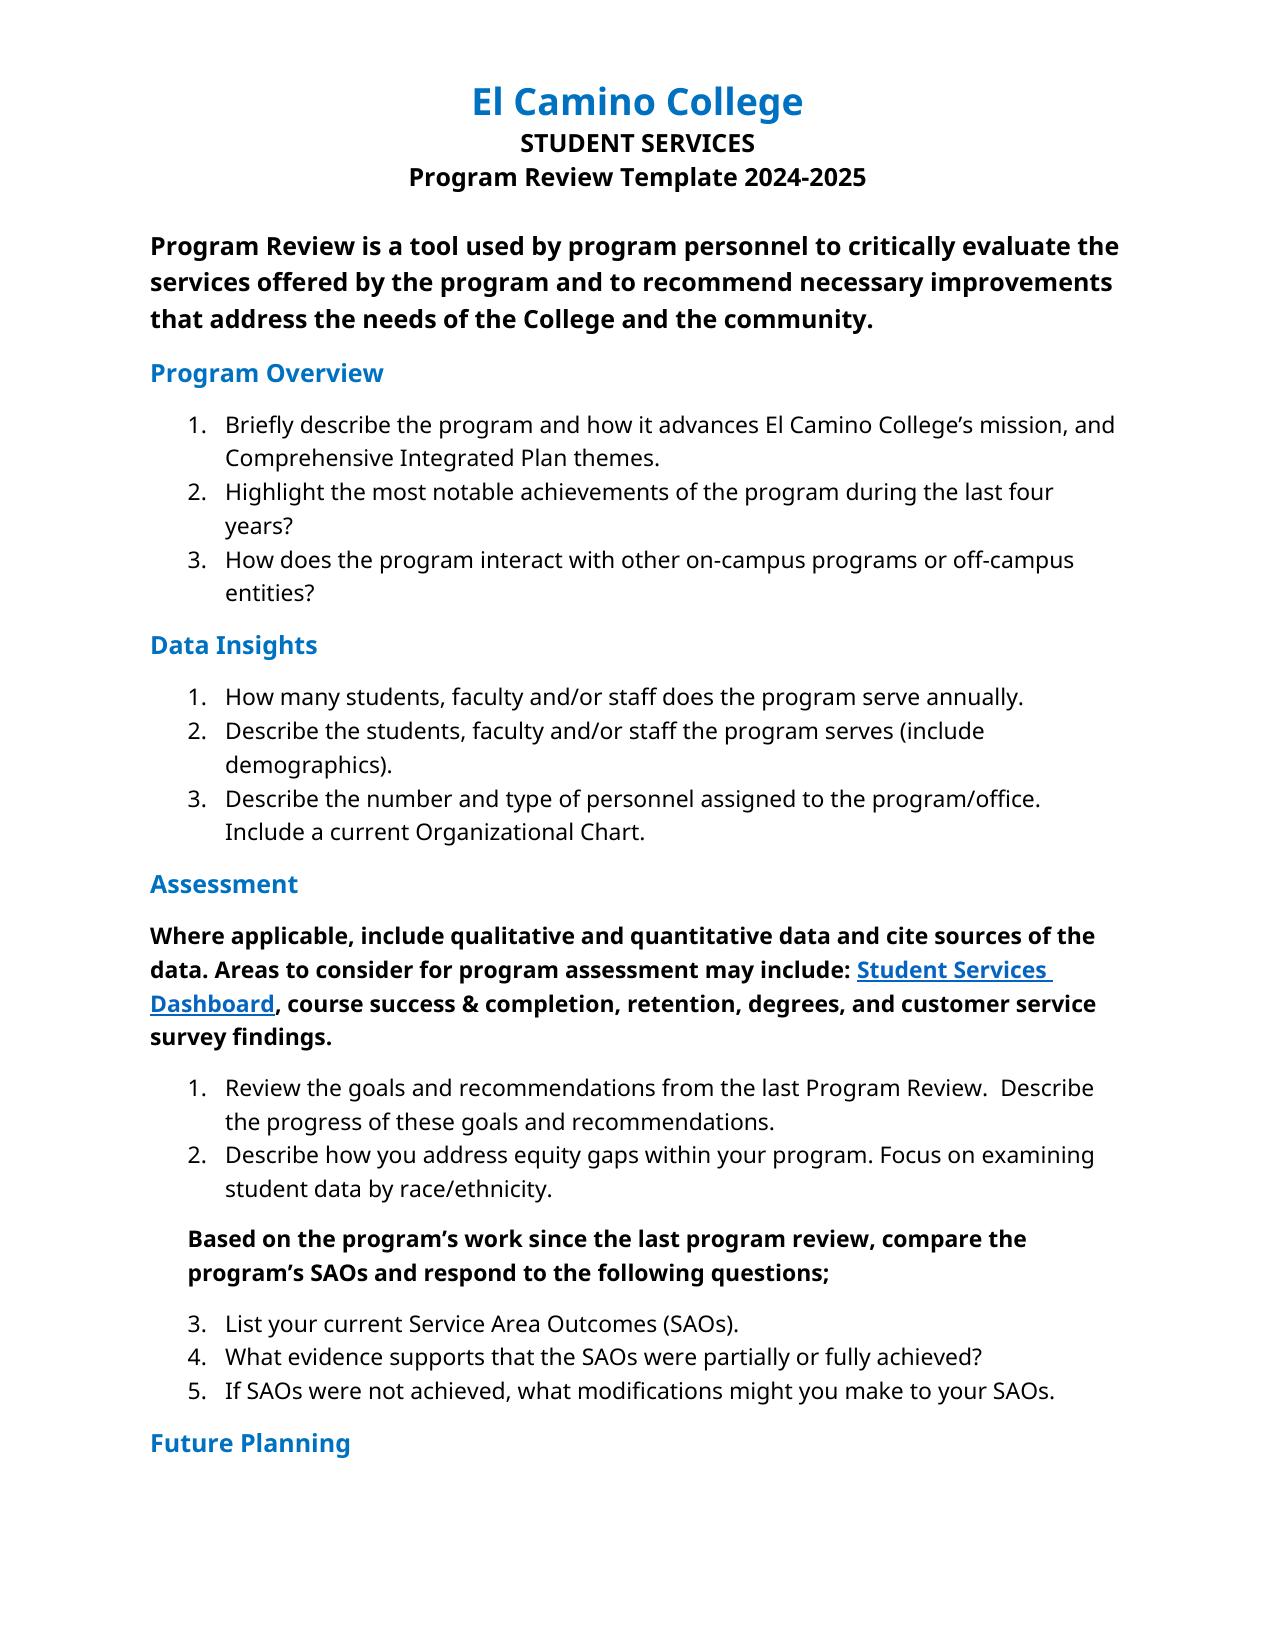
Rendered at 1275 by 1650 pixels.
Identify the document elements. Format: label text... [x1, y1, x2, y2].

list List your current Service Area Outcomes (SAOs). [187, 1308, 1125, 1339]
list Briefly describe the program and how it advances El Camino College’s mission, and Comprehensive Integrated Plan themes. [187, 409, 1125, 474]
list Highlight the most notable achievements of the program during the last four years? [187, 476, 1125, 541]
list Review the goals and recommendations from the last Program Review. Describe the progress of these goals and recommendations. [187, 1072, 1125, 1137]
list Describe the number and type of personnel assigned to the program/office. Include a current Organizational Chart. [187, 782, 1125, 847]
text Assessment [150, 867, 1125, 901]
list Describe the students, faculty and/or staff the program serves (include demographics). [187, 715, 1125, 780]
list How many students, faculty and/or staff does the program serve annually. [187, 681, 1125, 712]
list How does the program interact with other on-campus programs or off-campus entities? [187, 544, 1125, 609]
list Describe how you address equity gaps within your program. Focus on examining student data by race/ethnicity. [187, 1139, 1125, 1204]
text Future Planning [150, 1426, 1125, 1459]
list What evidence supports that the SAOs were partially or fully achieved? [187, 1341, 1125, 1373]
list If SAOs were not achieved, what modifications might you make to your SAOs. [187, 1375, 1125, 1406]
text Program Review is a tool used by program personnel to critically evaluate the services offered by the program and to recommend necessary improvements that address the needs of the College and the community. [150, 228, 1125, 336]
text Data Insights [150, 628, 1125, 662]
text Based on the program’s work since the last program review, compare the program’s SAOs and respond to the following questions; [187, 1223, 1125, 1288]
text Where applicable, include qualitative and quantitative data and cite sources of the data. Areas to consider for program assessment may include: Student Services Dashboard, course success & completion, retention, degrees, and customer service survey findings. [150, 920, 1125, 1053]
text Program Overview [150, 355, 1125, 389]
